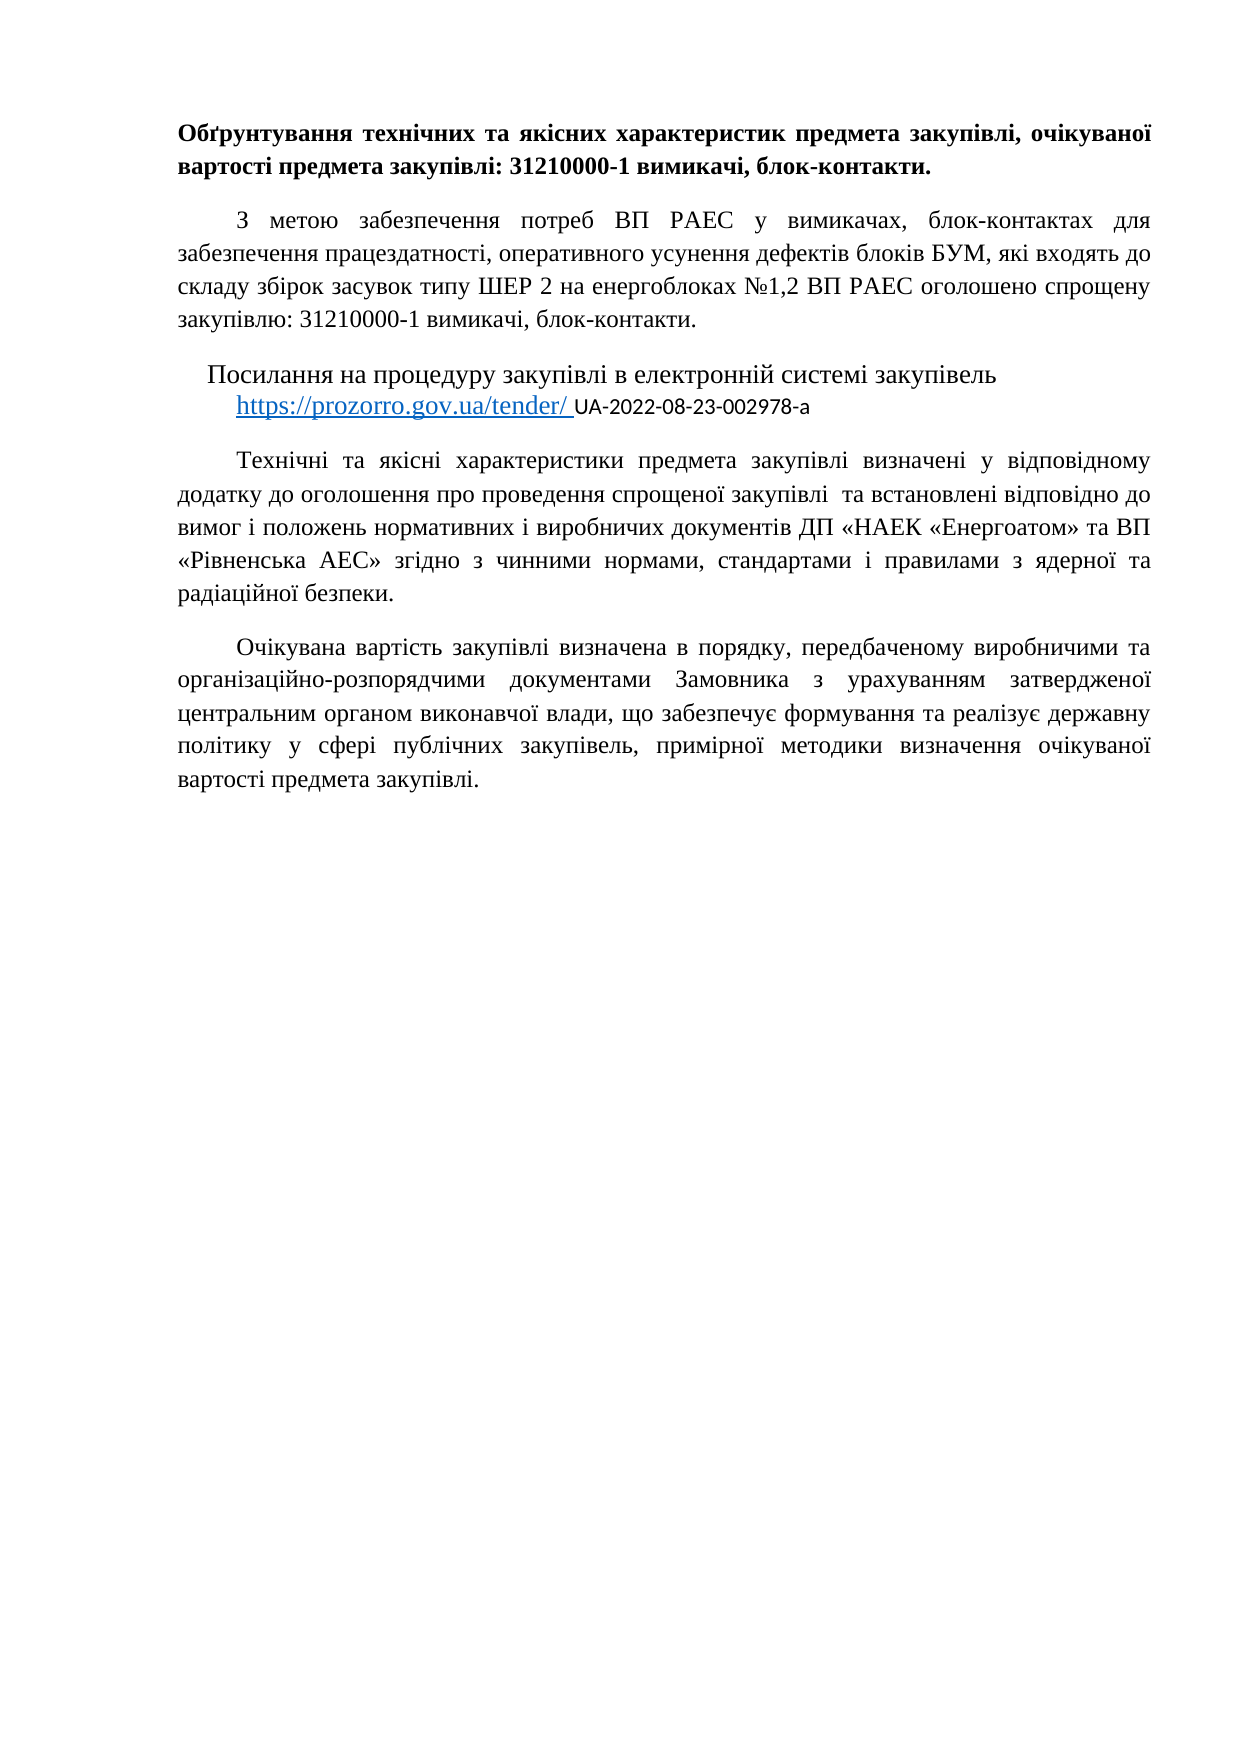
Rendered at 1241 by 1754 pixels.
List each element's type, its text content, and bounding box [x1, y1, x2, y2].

text Очікувана вартість закупівлі визначена в порядку, передбаченому виробничими та організаційно-розпорядчими документами Замовника з урахуванням затвердженої центральним органом виконавчої влади, що забезпечує формування та реалізує державну політику у сфері публічних закупівель, примірної методики визначення очікуваної вартості предмета закупівлі. [177, 632, 1152, 792]
text Обґрунтування технічних та якісних характеристик предмета закупівлі, очікуваної вартості предмета закупівлі: 31210000-1 вимикачі, блок-контакти. [177, 118, 1152, 180]
text Технічні та якісні характеристики предмета закупівлі визначені у відповідному додатку до оголошення про проведення спрощеної закупівлі та встановлені відповідно до вимог і положень нормативних і виробничих документів ДП «НАЕК «Енергоатом» та ВП «Рівненська АЕС» згідно з чинними нормами, стандартами і правилами з ядерної та радіаційної безпеки. [177, 446, 1152, 606]
text https://prozorro.gov.ua/tender/ UA-2022-08-23-002978-a [177, 389, 1152, 420]
text Посилання на процедуру закупівлі в електронній системі закупівель [177, 358, 1152, 389]
text З метою забезпечення потреб ВП РАЕС у вимикачах, блок-контактах для забезпечення працездатності, оперативного усунення дефектів блоків БУМ, які входять до складу збірок засувок типу ШЕР 2 на енергоблоках №1,2 ВП РАЕС оголошено спрощену закупівлю: 31210000-1 вимикачі, блок-контакти. [177, 205, 1152, 333]
